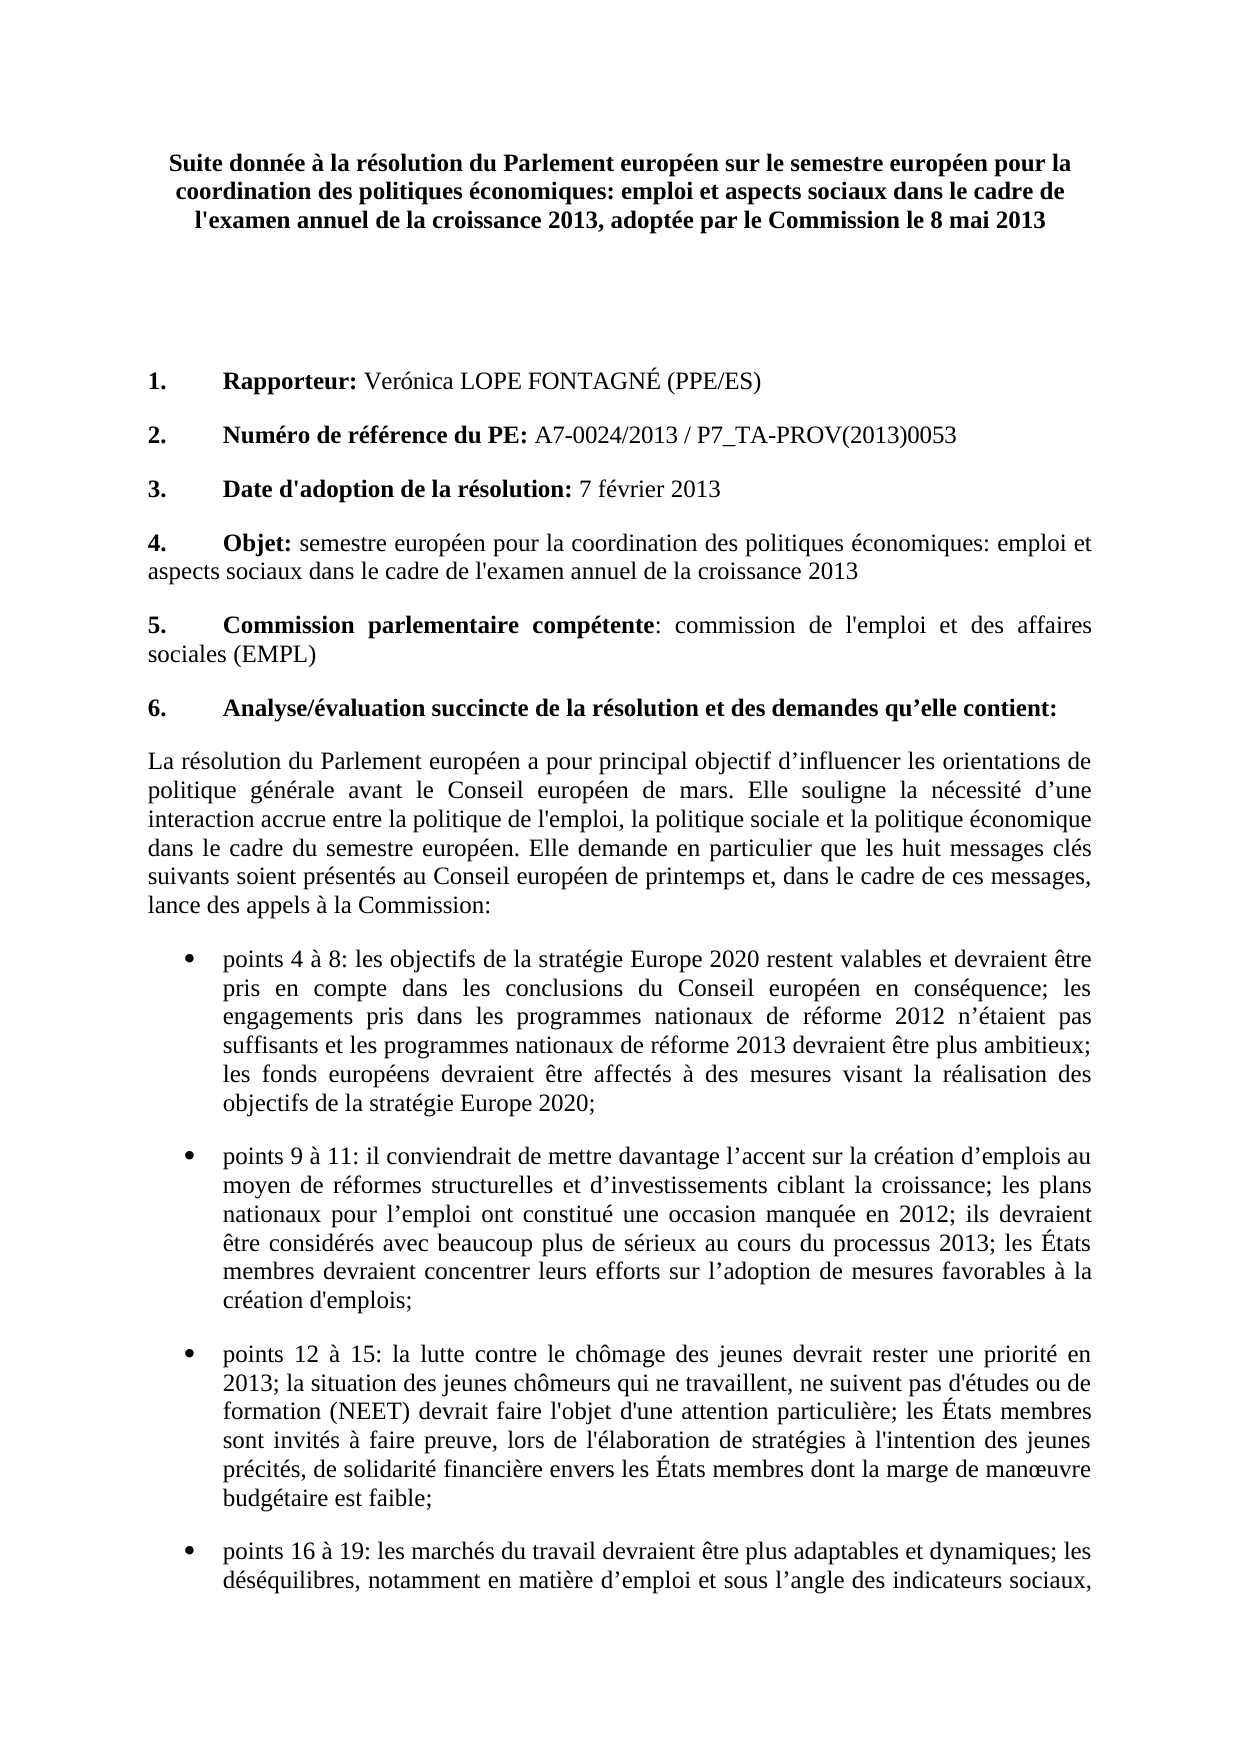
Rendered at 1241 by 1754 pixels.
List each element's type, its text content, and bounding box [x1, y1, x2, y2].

text La résolution du Parlement européen a pour principal objectif d’influencer les orientations de politique générale avant le Conseil européen de mars. Elle souligne la nécessité d’une interaction accrue entre la politique de l'emploi, la politique sociale et la politique économique dans le cadre du semestre européen. Elle demande en particulier que les huit messages clés suivants soient présentés au Conseil européen de printemps et, dans le cadre de ces messages, lance des appels à la Commission: [148, 746, 1093, 919]
text Suite donnée à la résolution du Parlement européen sur le semestre européen pour la coordination des politiques économiques: emploi et aspects sociaux dans le cadre de l'examen annuel de la croissance 2013, adoptée par le Commission le 8 mai 2013 [148, 148, 1093, 234]
list points 4 à 8: les objectifs de la stratégie Europe 2020 restent valables et devraient être pris en compte dans les conclusions du Conseil européen en conséquence; les engagements pris dans les programmes nationaux de réforme 2012 n’étaient pas suffisants et les programmes nationaux de réforme 2013 devraient être plus ambitieux; les fonds européens devraient être affectés à des mesures visant la réalisation des objectifs de la stratégie Europe 2020; [185, 944, 1093, 1116]
list points 9 à 11: il conviendrait de mettre davantage l’accent sur la création d’emplois au moyen de réformes structurelles et d’investissements ciblant la croissance; les plans nationaux pour l’emploi ont constitué une occasion manquée en 2012; ils devraient être considérés avec beaucoup plus de sérieux au cours du processus 2013; les États membres devraient concentrer leurs efforts sur l’adoption de mesures favorables à la création d'emplois; [185, 1141, 1093, 1314]
text 1. Rapporteur: Verónica LOPE FONTAGNÉ (PPE/ES) [148, 366, 1093, 395]
text 2. Numéro de référence du PE: A7-0024/2013 / P7_TA-PROV(2013)0053 [148, 420, 1093, 449]
list points 12 à 15: la lutte contre le chômage des jeunes devrait rester une priorité en 2013; la situation des jeunes chômeurs qui ne travaillent, ne suivent pas d'études ou de formation (NEET) devrait faire l'objet d'une attention particulière; les États membres sont invités à faire preuve, lors de l'élaboration de stratégies à l'intention des jeunes précités, de solidarité financière envers les États membres dont la marge de manœuvre budgétaire est faible; [185, 1339, 1093, 1511]
text 4. Objet: semestre européen pour la coordination des politiques économiques: emploi et aspects sociaux dans le cadre de l'examen annuel de la croissance 2013 [148, 528, 1093, 585]
text 3. Date d'adoption de la résolution: 7 février 2013 [148, 474, 1093, 503]
text 6. Analyse/évaluation succincte de la résolution et des demandes qu’elle contient: [148, 693, 1093, 721]
text 5. Commission parlementaire compétente: commission de l'emploi et des affaires sociales (EMPL) [148, 610, 1093, 668]
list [185, 1536, 1093, 1594]
